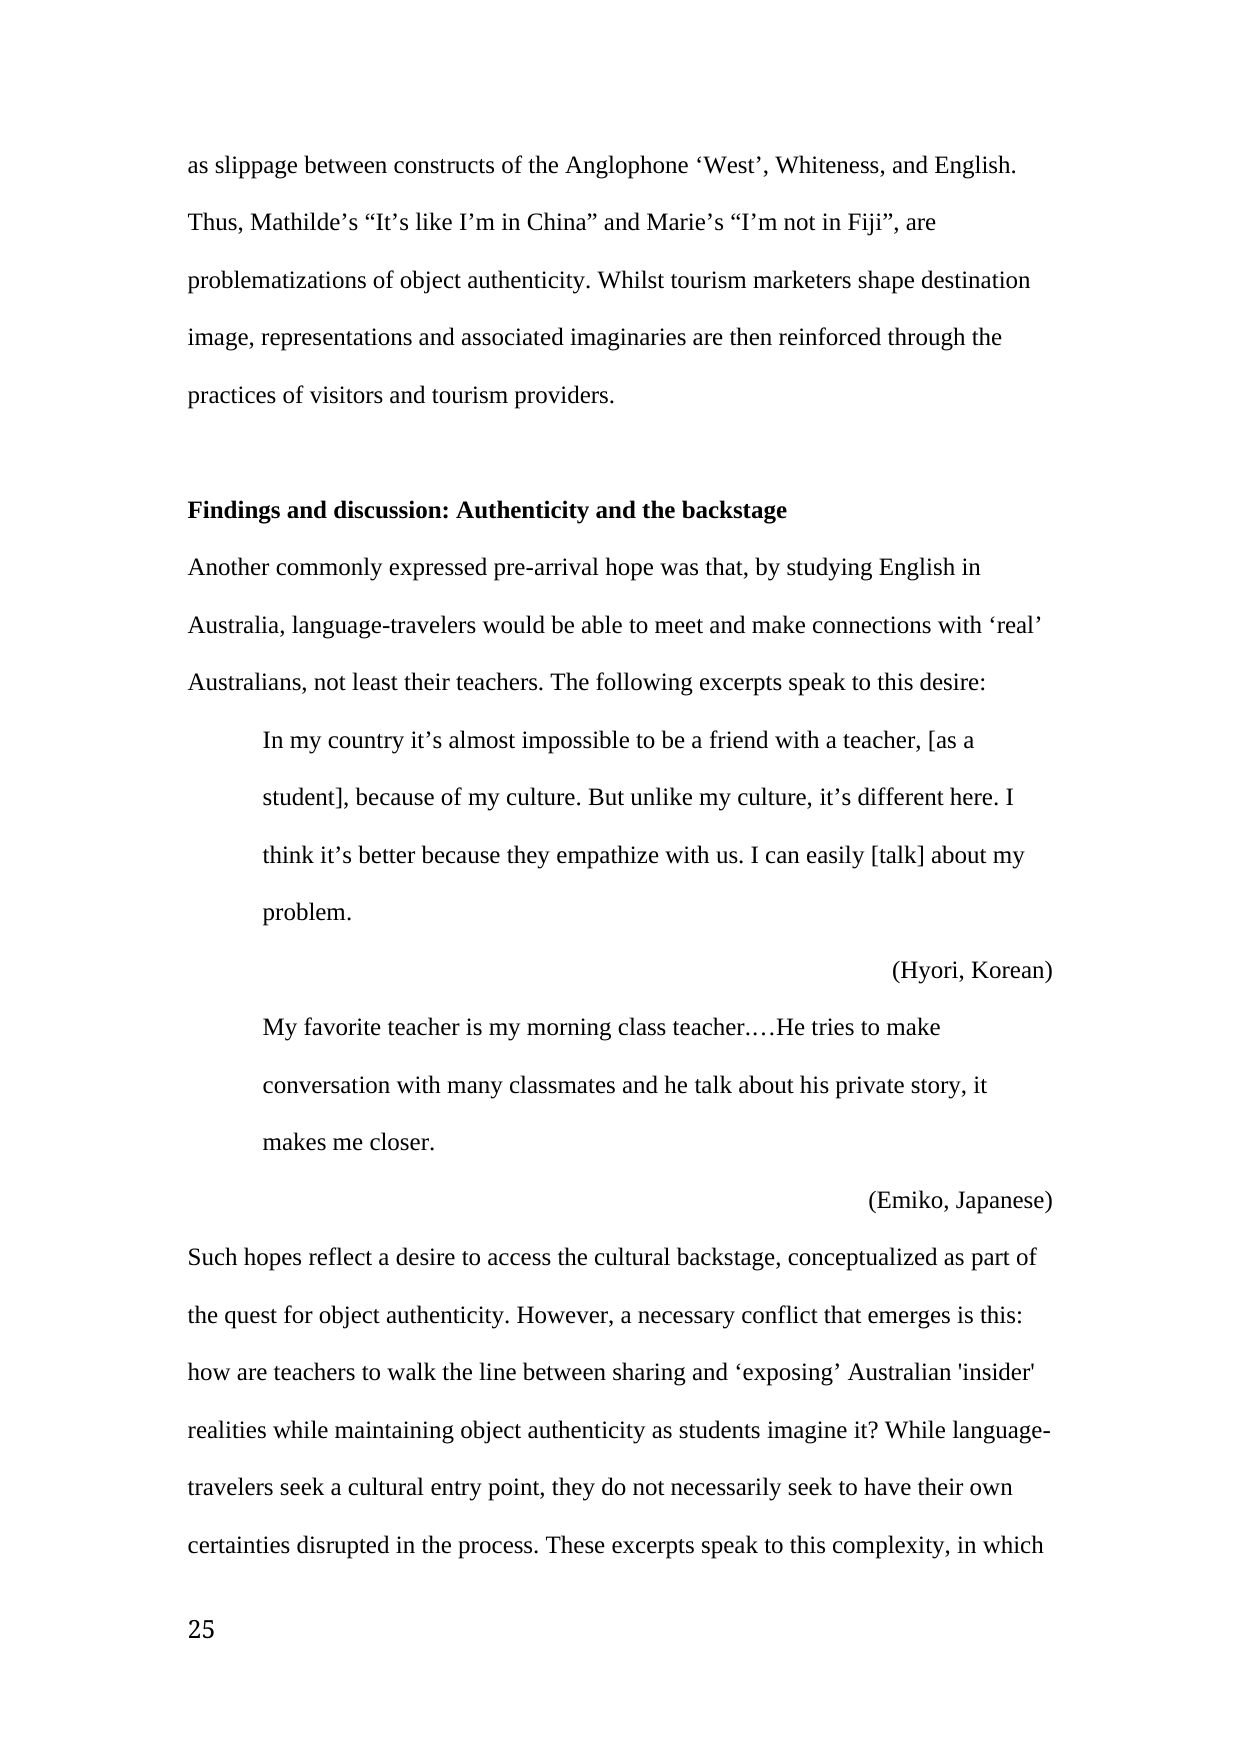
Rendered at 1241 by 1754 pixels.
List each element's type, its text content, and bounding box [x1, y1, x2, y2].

text (Emiko, Japanese) [187, 1185, 1053, 1214]
text Another commonly expressed pre-arrival hope was that, by studying English in Australia, language-travelers would be able to meet and make connections with ‘real’ Australians, not least their teachers. The following excerpts speak to this desire: [187, 552, 1053, 696]
text In my country it’s almost impossible to be a friend with a teacher, [as a student], because of my culture. But unlike my culture, it’s different here. I think it’s better because they empathize with us. I can easily [talk] about my problem. [262, 725, 1053, 926]
text (Hyori, Korean) [187, 955, 1053, 984]
text Findings and discussion: Authenticity and the backstage [187, 495, 1053, 524]
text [187, 1242, 1053, 1559]
text My favorite teacher is my morning class teacher.…He tries to make conversation with many classmates and he talk about his private story, it makes me closer. [262, 1012, 1053, 1156]
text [187, 150, 1053, 409]
